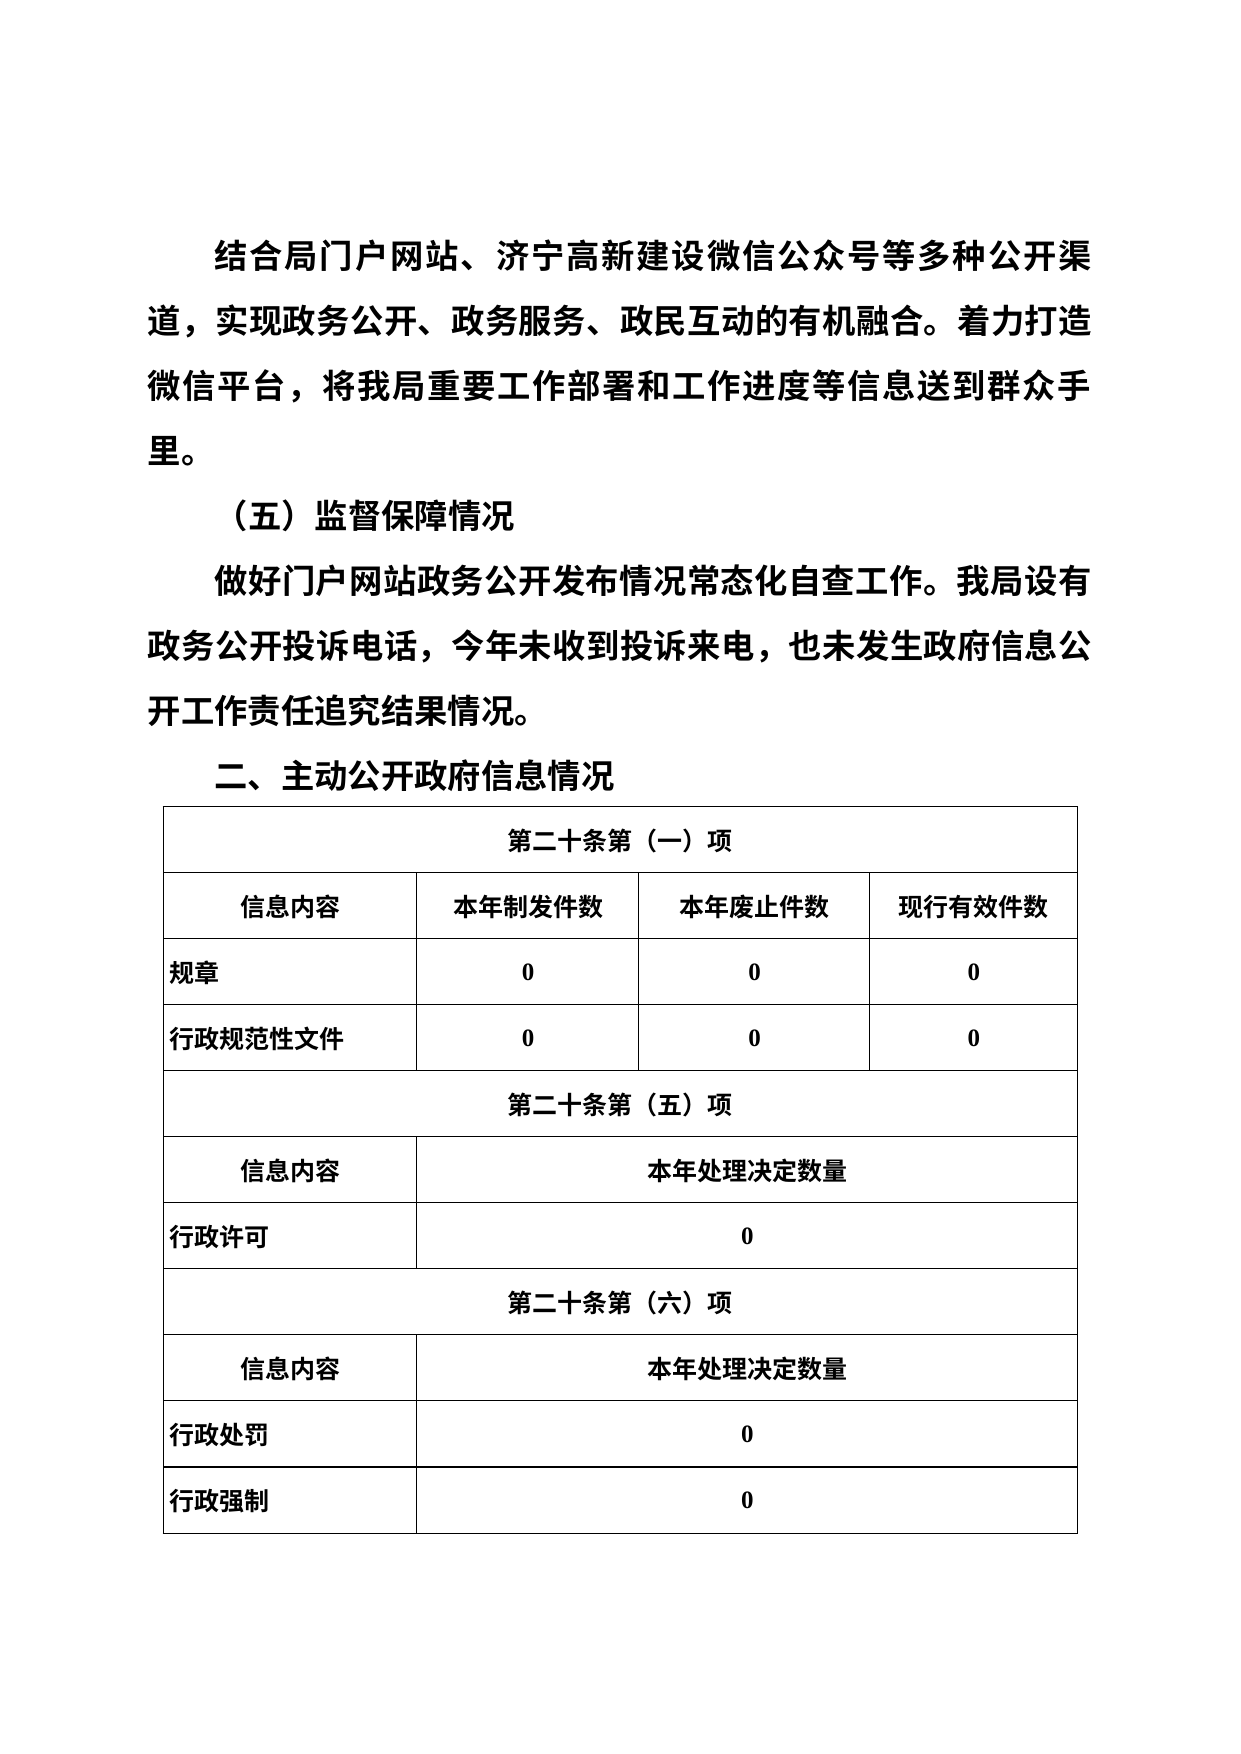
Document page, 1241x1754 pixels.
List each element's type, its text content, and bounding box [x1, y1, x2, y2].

table_cell 0 [639, 1005, 869, 1070]
table_cell 第二十条第（六）项 [164, 1269, 1077, 1334]
table_header 第二十条第（一）项 [164, 807, 1077, 872]
table_cell 0 [417, 939, 638, 1004]
text 结合局门户网站、济宁高新建设微信公众号等多种公开渠道，实现政务公开、政务服务、政民互动的有机融合。着力打造微信平台，将我局重要工作部署和工作进度等信息送到群众手里。 [148, 221, 1093, 481]
table_cell 0 [639, 939, 869, 1004]
table_cell 规章 [164, 939, 416, 1004]
table_cell 第二十条第（五）项 [164, 1071, 1077, 1136]
table_cell 本年废止件数 [639, 873, 869, 938]
text 做好门户网站政务公开发布情况常态化自查工作。我局设有政务公开投诉电话，今年未收到投诉来电，也未发生政府信息公开工作责任追究结果情况。 [148, 668, 1093, 741]
table_cell 行政处罚 [164, 1401, 416, 1466]
table_cell 0 [417, 1005, 638, 1070]
text 二、主动公开政府信息情况 [148, 741, 1093, 806]
table_cell 0 [870, 939, 1077, 1004]
table_cell 信息内容 [164, 1137, 416, 1202]
table_cell 0 [870, 1005, 1077, 1070]
table_cell 0 [417, 1203, 1077, 1268]
table_cell 本年处理决定数量 [417, 1137, 1077, 1202]
text 做好门户网站政务公开发布情况常态化自查工作。我局设有政务公开投诉电话，今年未收到投诉来电，也未发生政府信息公开工作责任追究结果情况。 [148, 546, 1093, 619]
table_cell 0 [417, 1468, 1077, 1532]
table_cell 现行有效件数 [870, 873, 1077, 938]
table_cell 本年制发件数 [417, 873, 638, 938]
table_cell 本年处理决定数量 [417, 1335, 1077, 1400]
table_cell 行政许可 [164, 1203, 416, 1268]
table_cell 行政规范性文件 [164, 1005, 416, 1070]
text （五）监督保障情况 [148, 481, 1093, 546]
table_cell 信息内容 [164, 873, 416, 938]
table_cell 信息内容 [164, 1335, 416, 1400]
table_cell 0 [417, 1401, 1077, 1466]
table_cell 行政强制 [164, 1468, 416, 1532]
